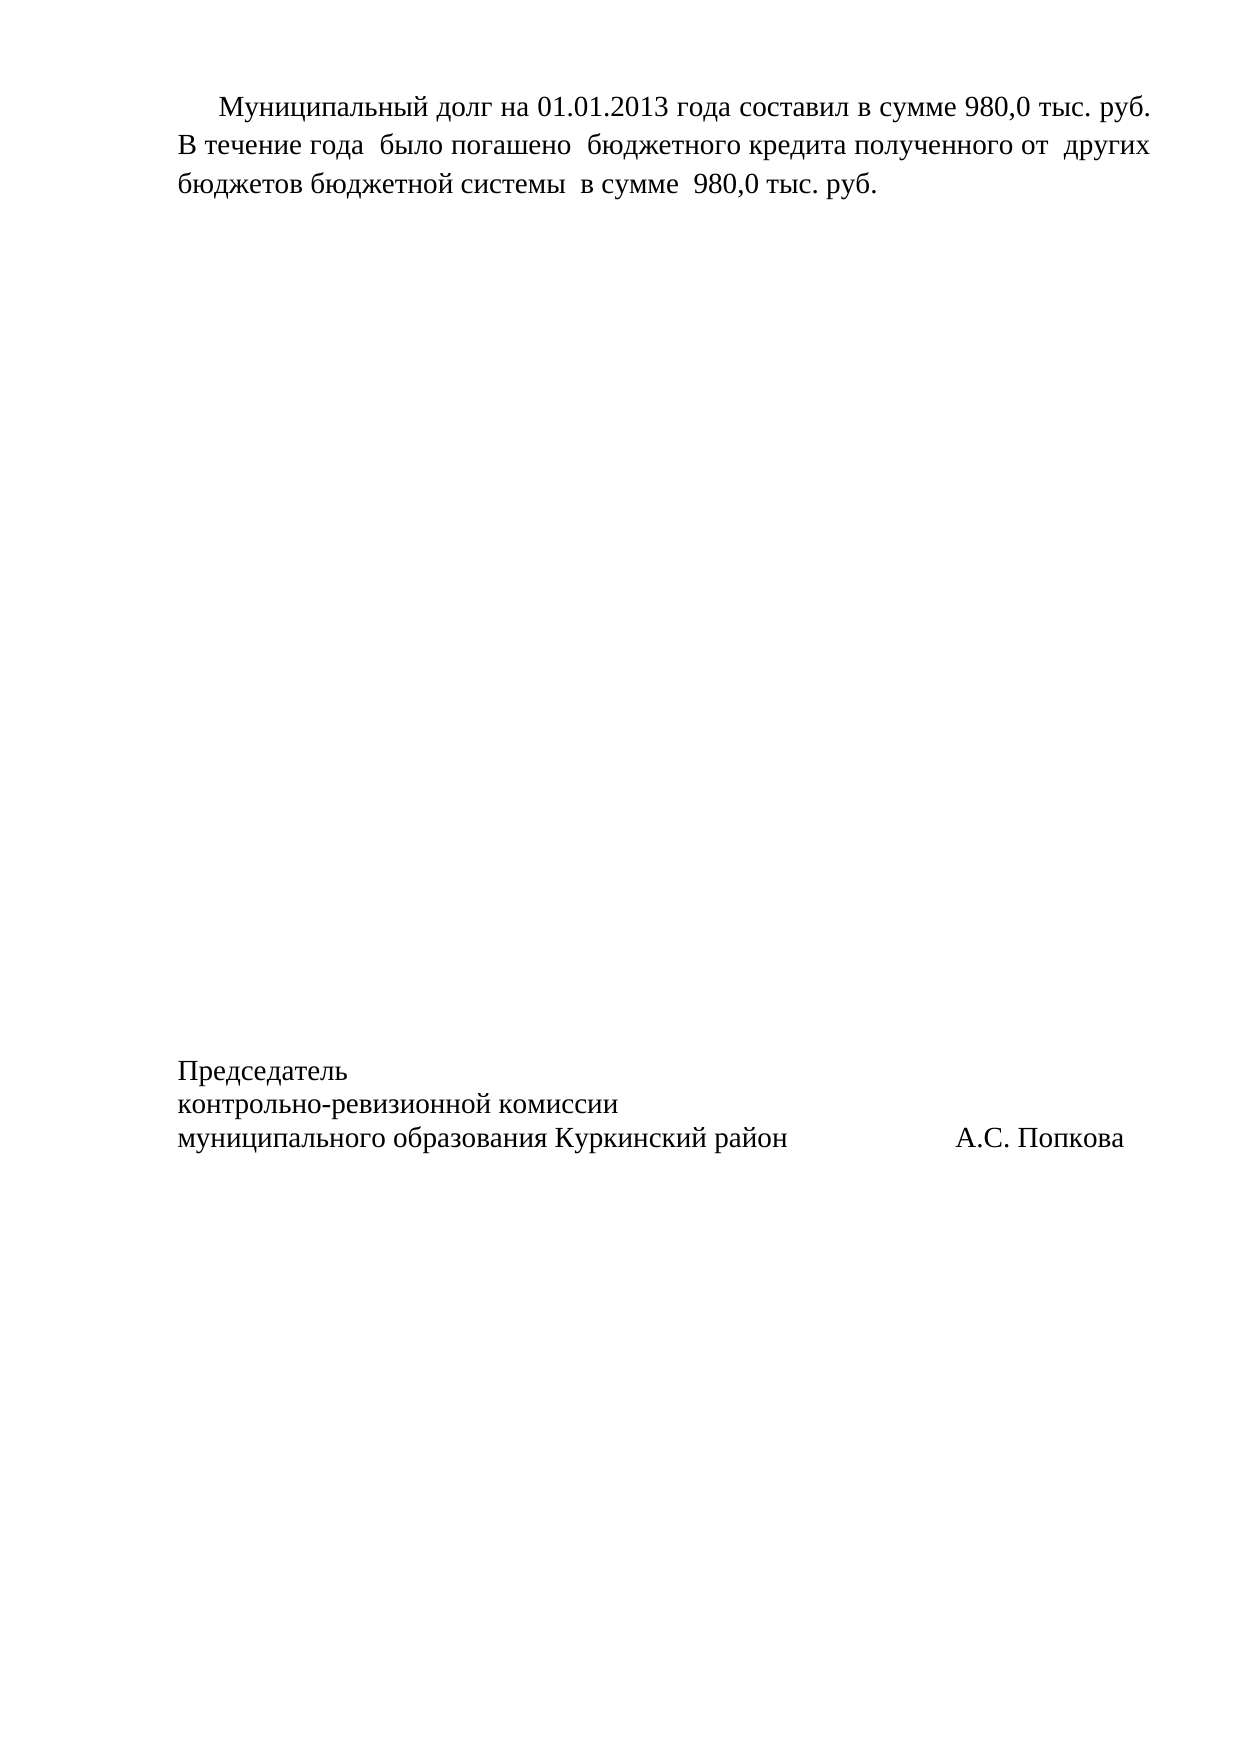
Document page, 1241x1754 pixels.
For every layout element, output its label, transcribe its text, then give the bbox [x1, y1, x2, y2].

text Председатель [177, 1053, 1152, 1086]
text контрольно-ревизионной комиссии [177, 1086, 1152, 1120]
text Муниципальный долг на 01.01.2013 года составил в сумме 980,0 тыс. руб. В течение года было погашено бюджетного кредита полученного от других бюджетов бюджетной системы в сумме 980,0 тыс. руб. [177, 89, 1152, 199]
text муниципального образования Куркинский район А.С. Попкова [177, 1120, 1152, 1153]
